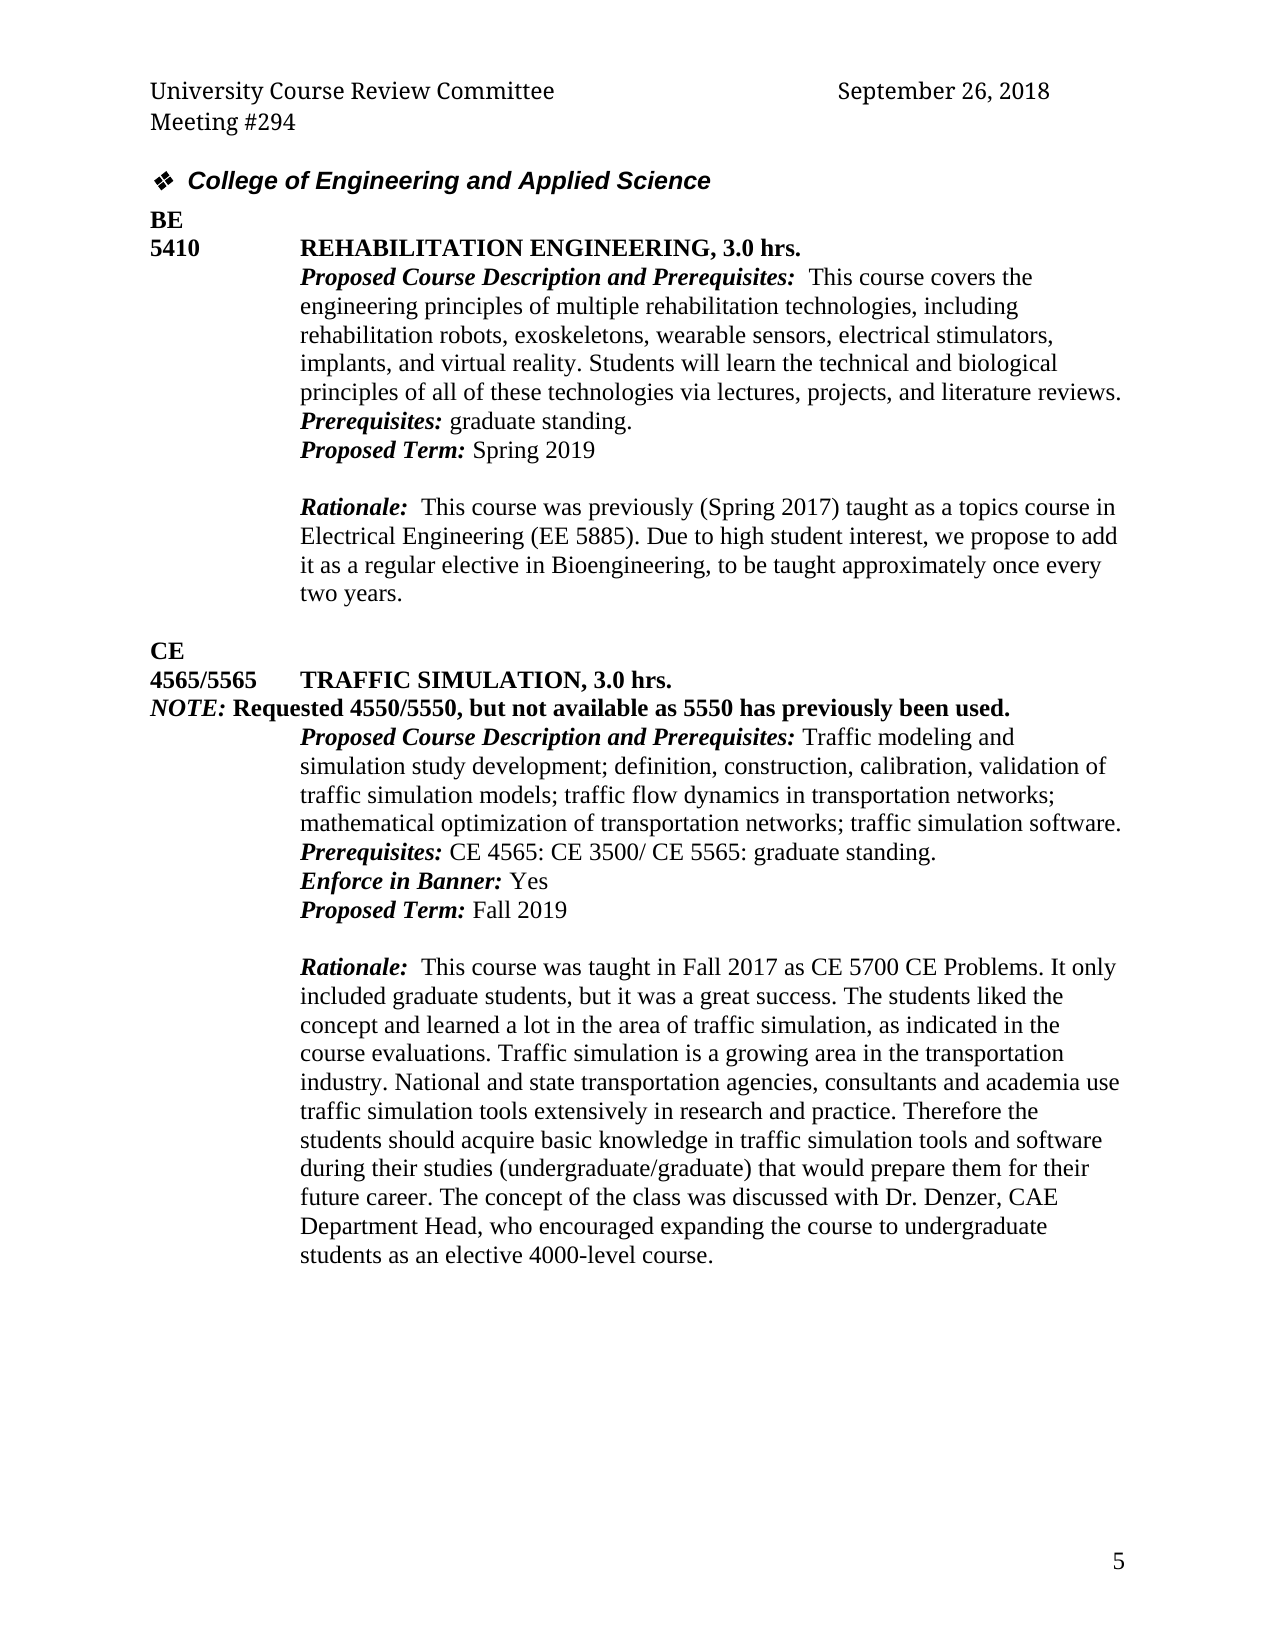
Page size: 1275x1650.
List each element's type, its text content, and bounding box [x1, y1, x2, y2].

list College of Engineering and Applied Science [150, 166, 1125, 195]
text Prerequisites: graduate standing. [300, 406, 1125, 435]
text NOTE: Requested 4550/5550, but not available as 5550 has previously been used. [150, 693, 1125, 722]
text Proposed Term: Spring 2019 [300, 435, 1125, 463]
text Rationale: This course was taught in Fall 2017 as CE 5700 CE Problems. It only included graduate students, but it was a great success. The students liked the concept and learned a lot in the area of traffic simulation, as indicated in the course evaluations. Traffic simulation is a growing area in the transportation industry. National and state transportation agencies, consultants and academia use traffic simulation tools extensively in research and practice. Therefore the students should acquire basic knowledge in traffic simulation tools and software during their studies (undergraduate/graduate) that would prepare them for their future career. The concept of the class was discussed with Dr. Denzer, CAE Department Head, who encouraged expanding the course to undergraduate students as an elective 4000-level course. [300, 952, 1125, 1268]
text 5410 REHABILITATION ENGINEERING, 3.0 hrs. [150, 233, 1125, 262]
text BE [150, 205, 1125, 233]
text 4565/5565 TRAFFIC SIMULATION, 3.0 hrs. [150, 665, 1125, 693]
text Rationale: This course was previously (Spring 2017) taught as a topics course in Electrical Engineering (EE 5885). Due to high student interest, we propose to add it as a regular elective in Bioengineering, to be taught approximately once every two years. [300, 492, 1125, 607]
text Proposed Course Description and Prerequisites: This course covers the engineering principles of multiple rehabilitation technologies, including rehabilitation robots, exoskeletons, wearable sensors, electrical stimulators, implants, and virtual reality. Students will learn the technical and biological principles of all of these technologies via lectures, projects, and literature reviews. [300, 262, 1125, 406]
text CE [150, 636, 1125, 665]
text Proposed Term: Fall 2019 [300, 895, 1125, 923]
text Enforce in Banner: Yes [300, 866, 1125, 895]
text Proposed Course Description and Prerequisites: Traffic modeling and simulation study development; definition, construction, calibration, validation of traffic simulation models; traffic flow dynamics in transportation networks; mathematical optimization of transportation networks; traffic simulation software. [300, 722, 1125, 837]
text Prerequisites: CE 4565: CE 3500/ CE 5565: graduate standing. [300, 837, 1125, 866]
